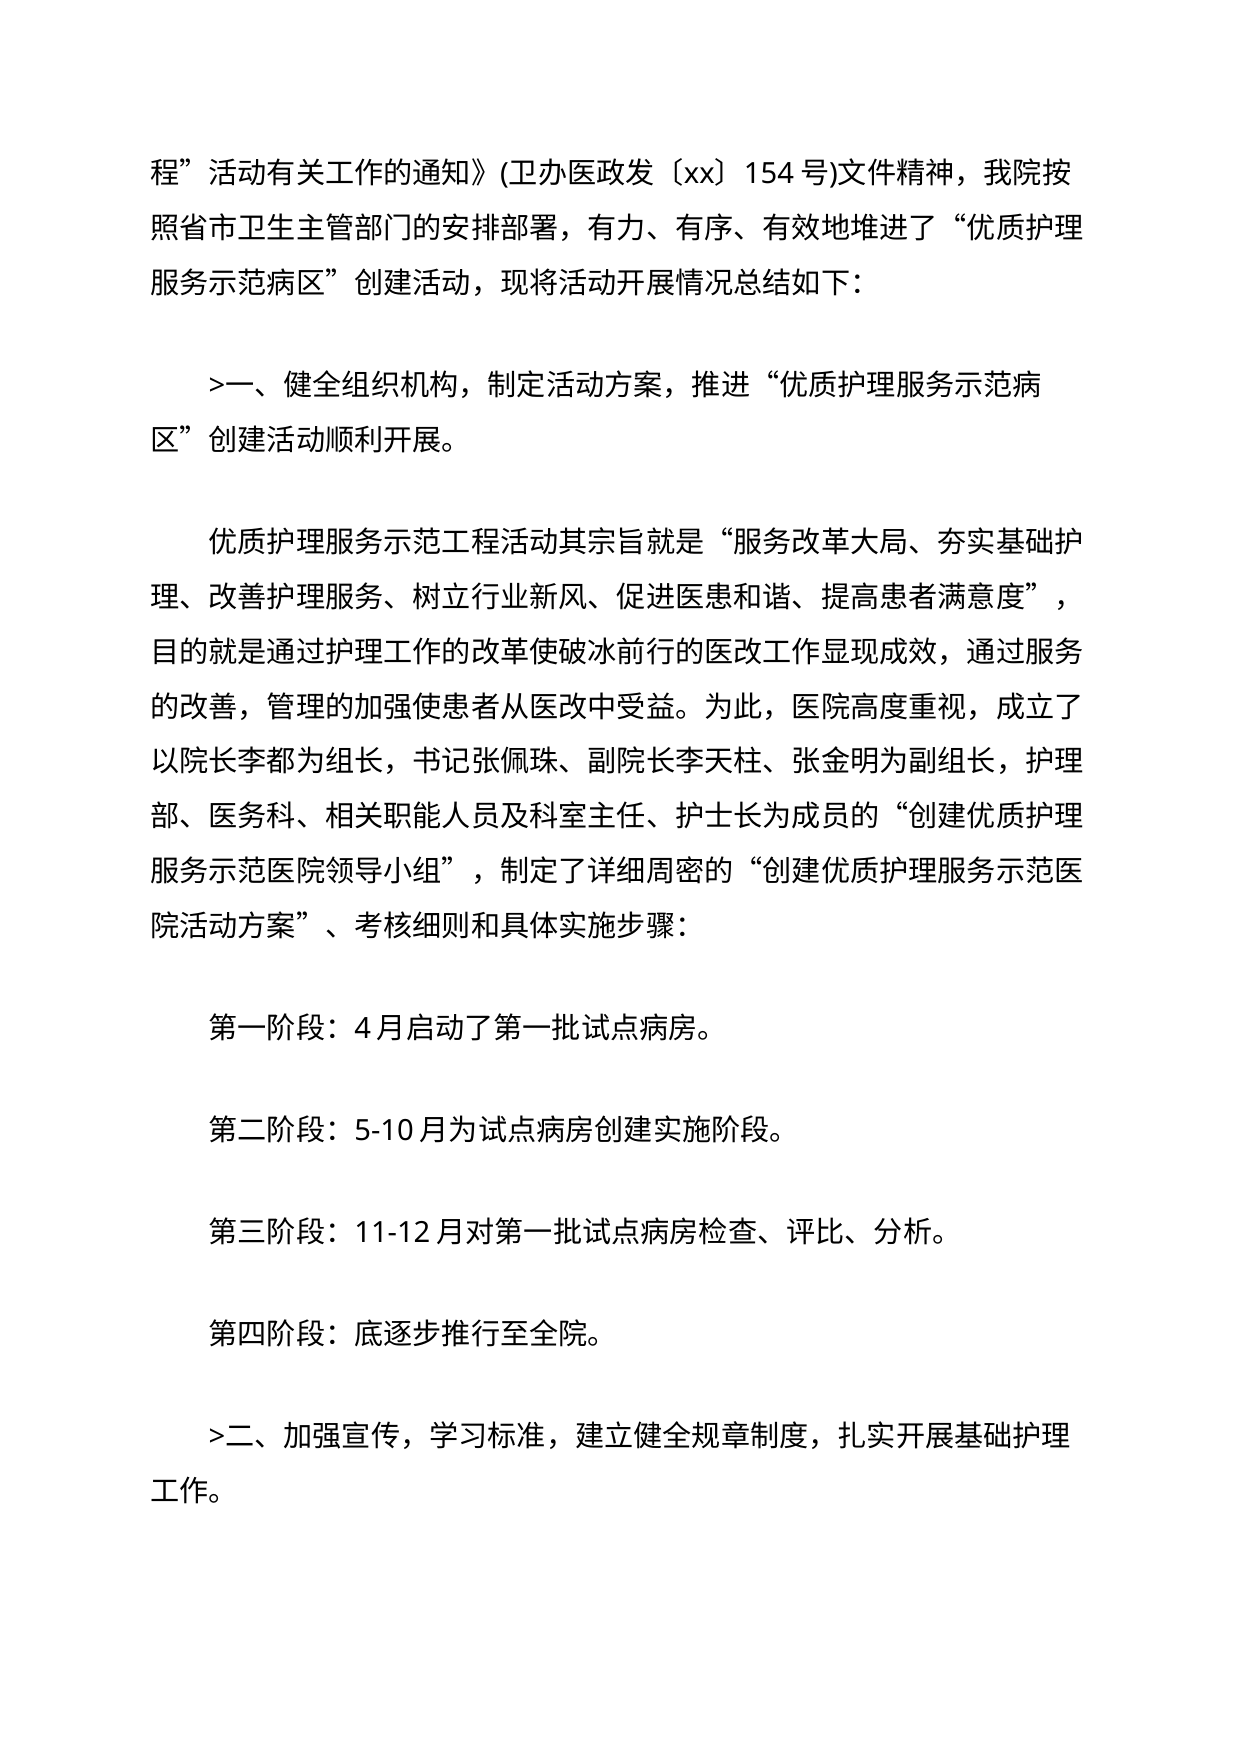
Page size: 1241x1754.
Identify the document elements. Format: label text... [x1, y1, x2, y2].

text 第一阶段：4月启动了第一批试点病房。 [150, 1004, 1090, 1047]
text 第三阶段：11-12月对第一批试点病房检查、评比、分析。 [150, 1208, 1090, 1251]
text 第四阶段：底逐步推行至全院。 [150, 1310, 1090, 1353]
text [150, 150, 1090, 302]
text 第二阶段：5-10月为试点病房创建实施阶段。 [150, 1106, 1090, 1149]
text >一、健全组织机构，制定活动方案，推进“优质护理服务示范病区”创建活动顺利开展。 [150, 362, 1090, 459]
text 优质护理服务示范工程活动其宗旨就是“服务改革大局、夯实基础护理、改善护理服务、树立行业新风、促进医患和谐、提高患者满意度”，目的就是通过护理工作的改革使破冰前行的医改工作显现成效，通过服务的改善，管理的加强使患者从医改中受益。为此，医院高度重视，成立了以院长李都为组长，书记张佩珠、副院长李天柱、张金明为副组长，护理部、医务科、相关职能人员及科室主任、护士长为成员的“创建优质护理服务示范医院领导小组”，制定了详细周密的“创建优质护理服务示范医院活动方案”、考核细则和具体实施步骤： [150, 518, 1090, 945]
text >二、加强宣传，学习标准，建立健全规章制度，扎实开展基础护理工作。 [150, 1412, 1090, 1509]
